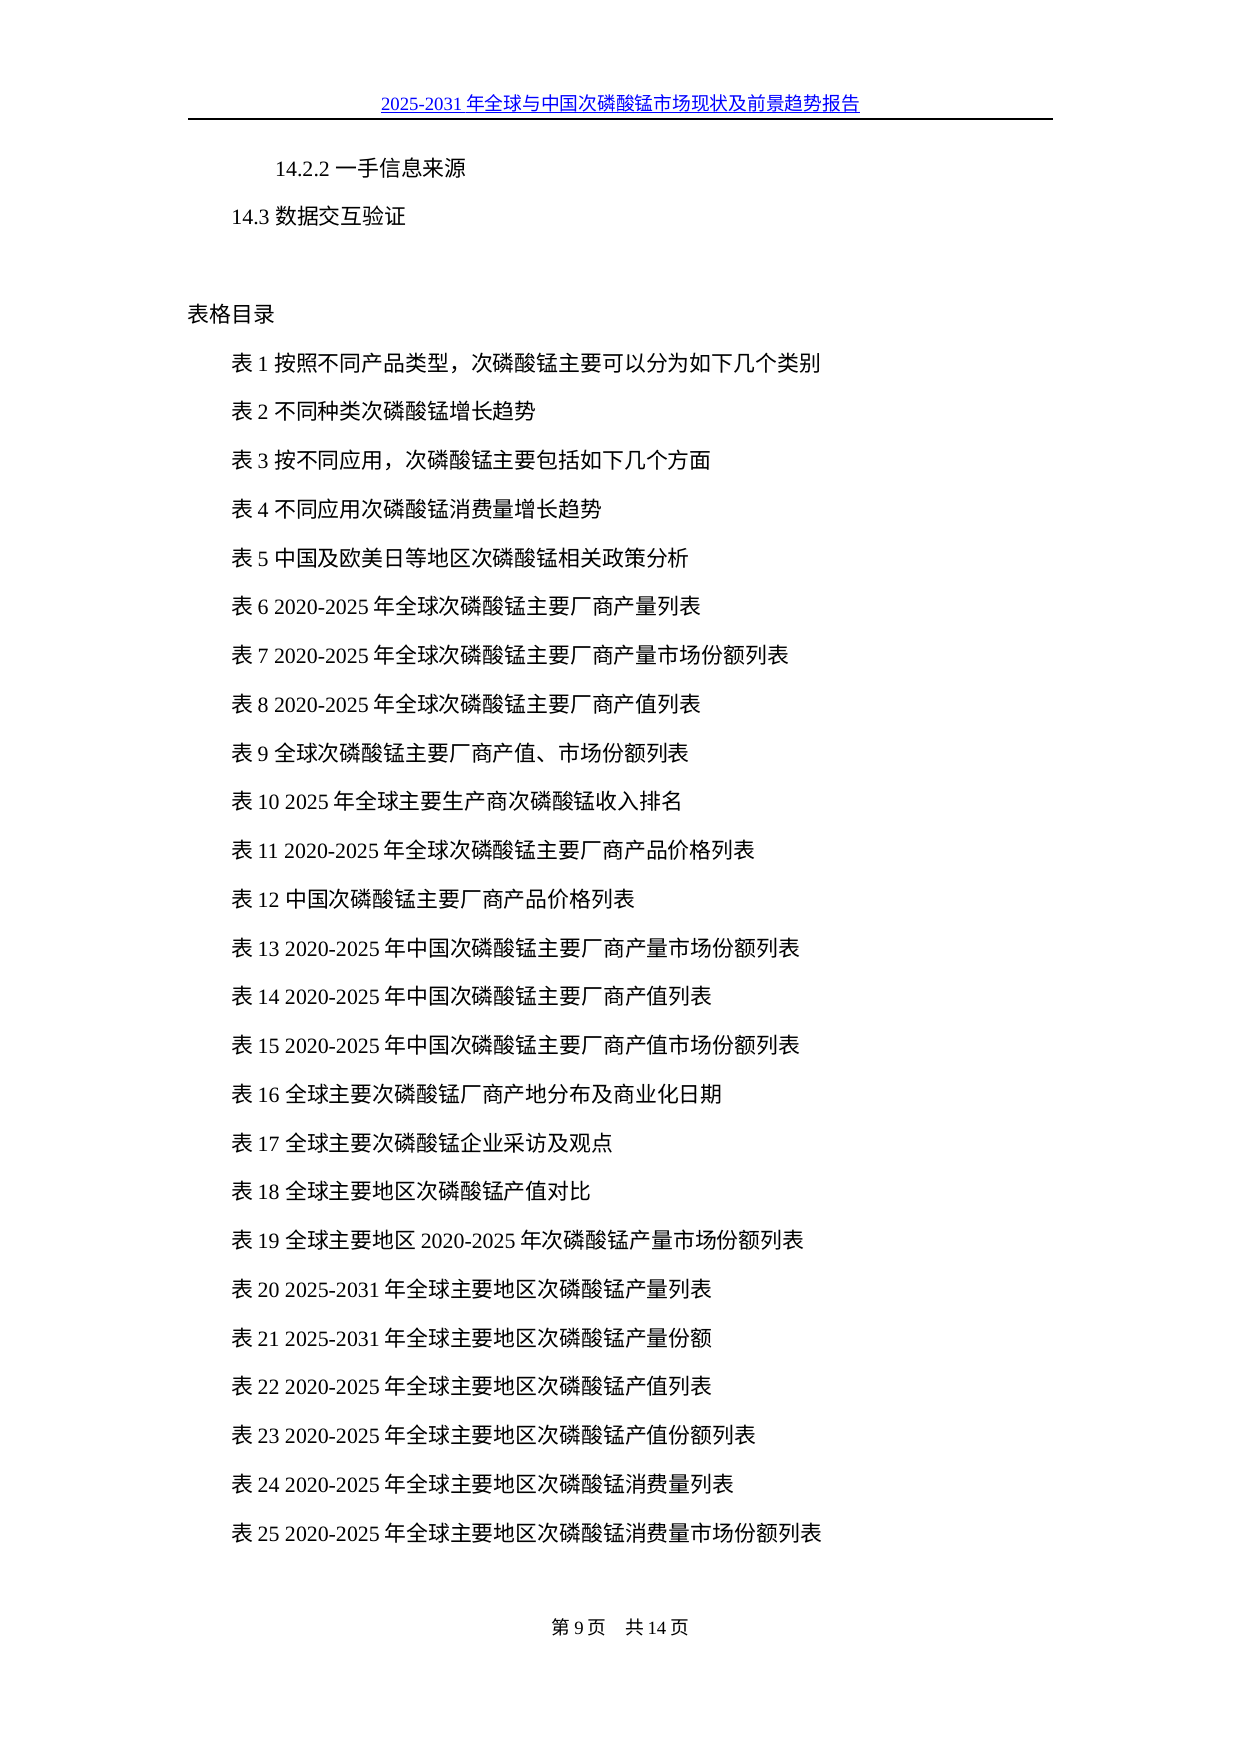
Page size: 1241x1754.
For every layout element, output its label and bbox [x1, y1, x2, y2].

text [187, 150, 1053, 1548]
